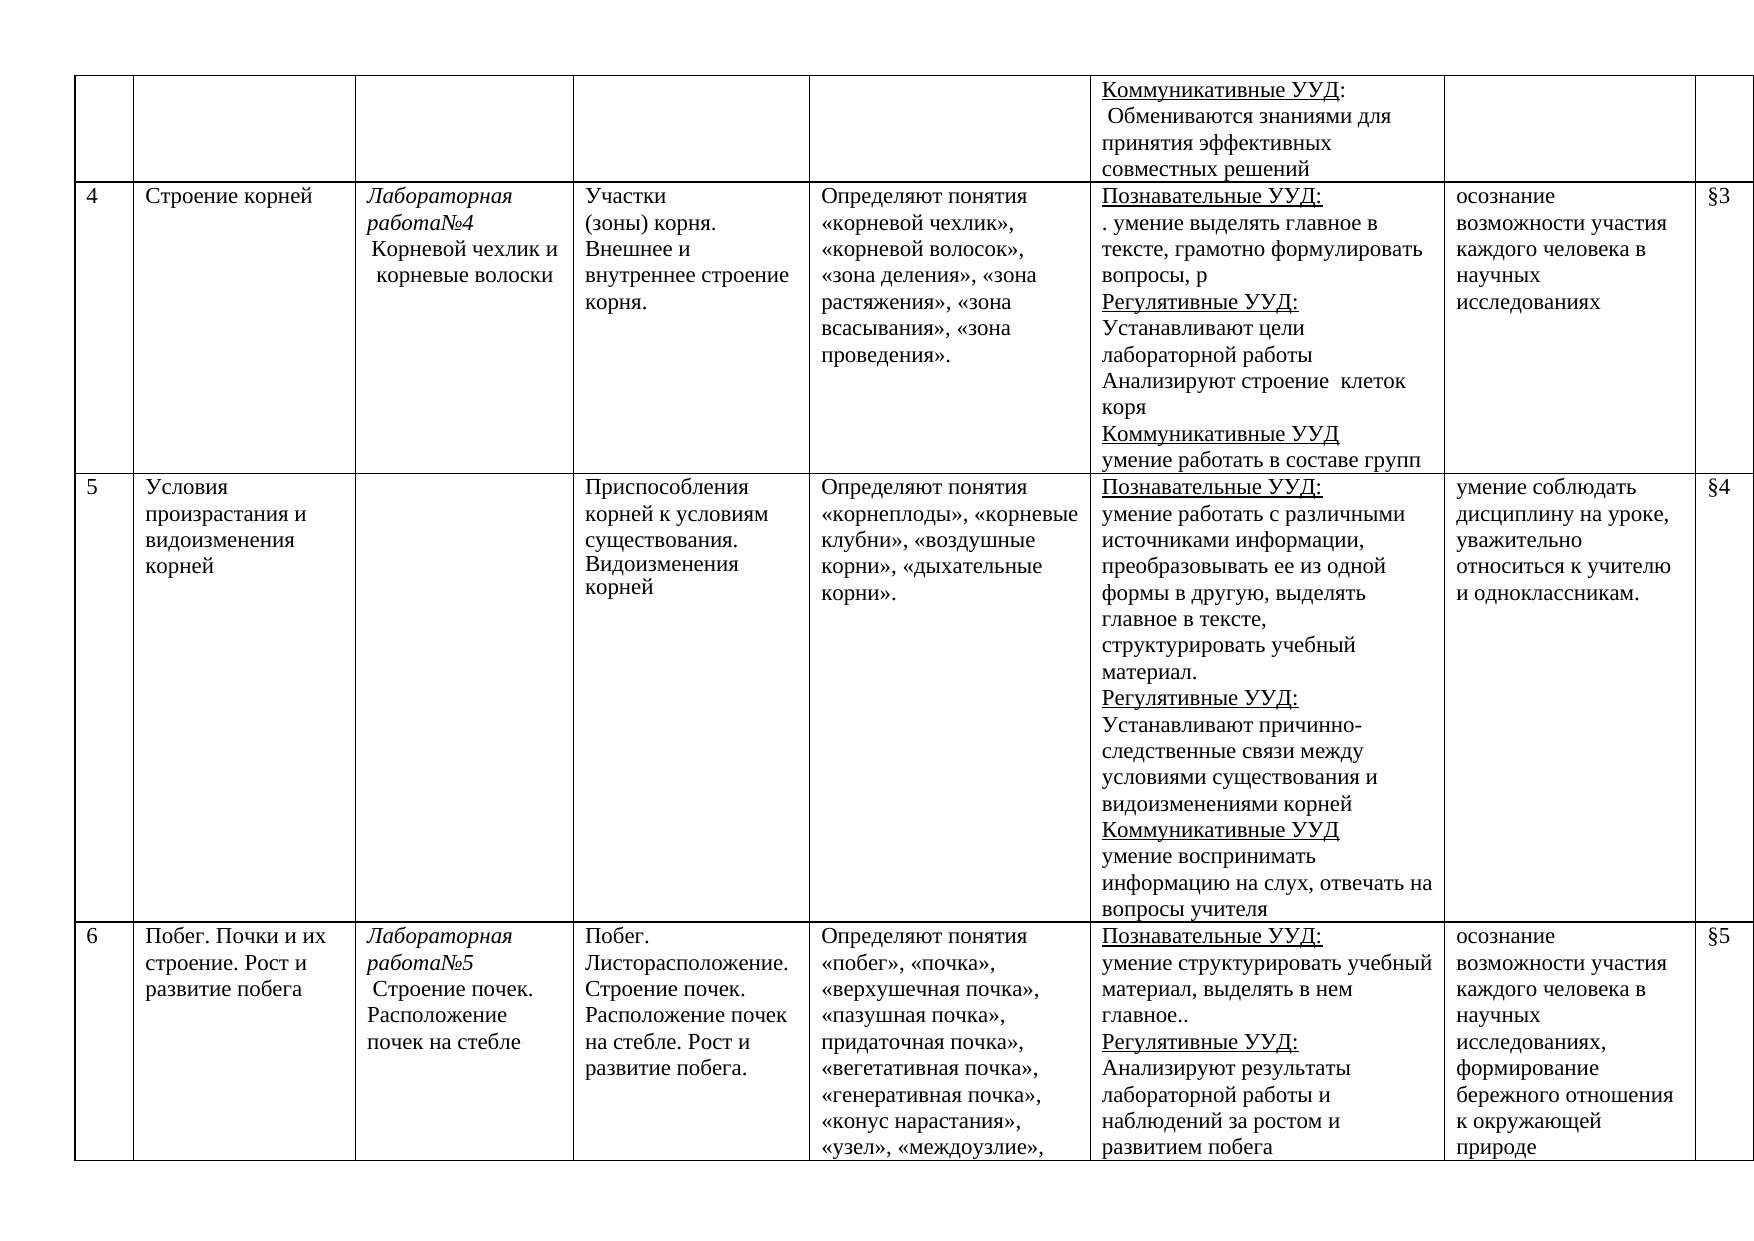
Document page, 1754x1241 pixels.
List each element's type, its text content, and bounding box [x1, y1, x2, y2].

table_cell Лабораторная работа№4 Корневой чехлик и корневые волоски [356, 183, 573, 472]
table_cell §2 [1696, 76, 1753, 181]
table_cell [1091, 923, 1444, 1160]
table_cell Участки (зоны) корня. Внешнее и внутреннее строение корня. [574, 183, 809, 472]
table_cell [574, 76, 809, 181]
table_cell 4 [76, 183, 133, 472]
table_cell Познавательные УУД: . умение выделять главное в тексте, грамотно формулировать вопросы, р Регулятивные УУД: Устанавливают цели лабораторной работы Анализируют строение клеток коря Коммуникативные УУД умение работать в составе групп [1091, 183, 1444, 472]
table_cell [574, 923, 809, 1160]
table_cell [356, 76, 573, 181]
table_cell Строение корней [134, 183, 355, 472]
table_cell Определяют понятия «корнеплоды», «корневые клубни», «воздушные корни», «дыхательные корни». [810, 474, 1090, 921]
table_cell §5 [1696, 923, 1753, 1160]
table_cell 3 [76, 76, 133, 181]
table_cell Приспособления корней к условиям существования. Видоизменения корней [574, 474, 809, 921]
table_cell осознание возможности участия каждого человека в научных исследованиях [1445, 183, 1695, 472]
table_cell 6 [76, 923, 133, 1160]
table_cell [356, 474, 573, 921]
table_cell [134, 76, 355, 181]
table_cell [810, 923, 1090, 1160]
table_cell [810, 76, 1090, 181]
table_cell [134, 923, 355, 1160]
table_cell умение соблюдать дисциплину на уроке, уважительно относиться к учителю и одноклассникам. [1445, 474, 1695, 921]
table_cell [1091, 76, 1444, 181]
table_cell Познавательные УУД: умение работать с различными источниками информации, преобразовывать ее из одной формы в другую, выделять главное в тексте, структурировать учебный материал. Регулятивные УУД: Устанавливают причинно-следственные связи между условиями существования и видоизменениями корней Коммуникативные УУД умение воспринимать информацию на слух, отвечать на вопросы учителя [1091, 474, 1444, 921]
table_cell Условия произрастания и видоизменения корней [134, 474, 355, 921]
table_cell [1445, 76, 1695, 181]
table_cell 5 [76, 474, 133, 921]
table_cell §4 [1696, 474, 1753, 921]
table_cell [356, 923, 573, 1160]
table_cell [1445, 923, 1695, 1160]
table_cell Определяют понятия «корневой чехлик», «корневой волосок», «зона деления», «зона растяжения», «зона всасывания», «зона проведения». [810, 183, 1090, 472]
table_cell §3 [1696, 183, 1753, 472]
